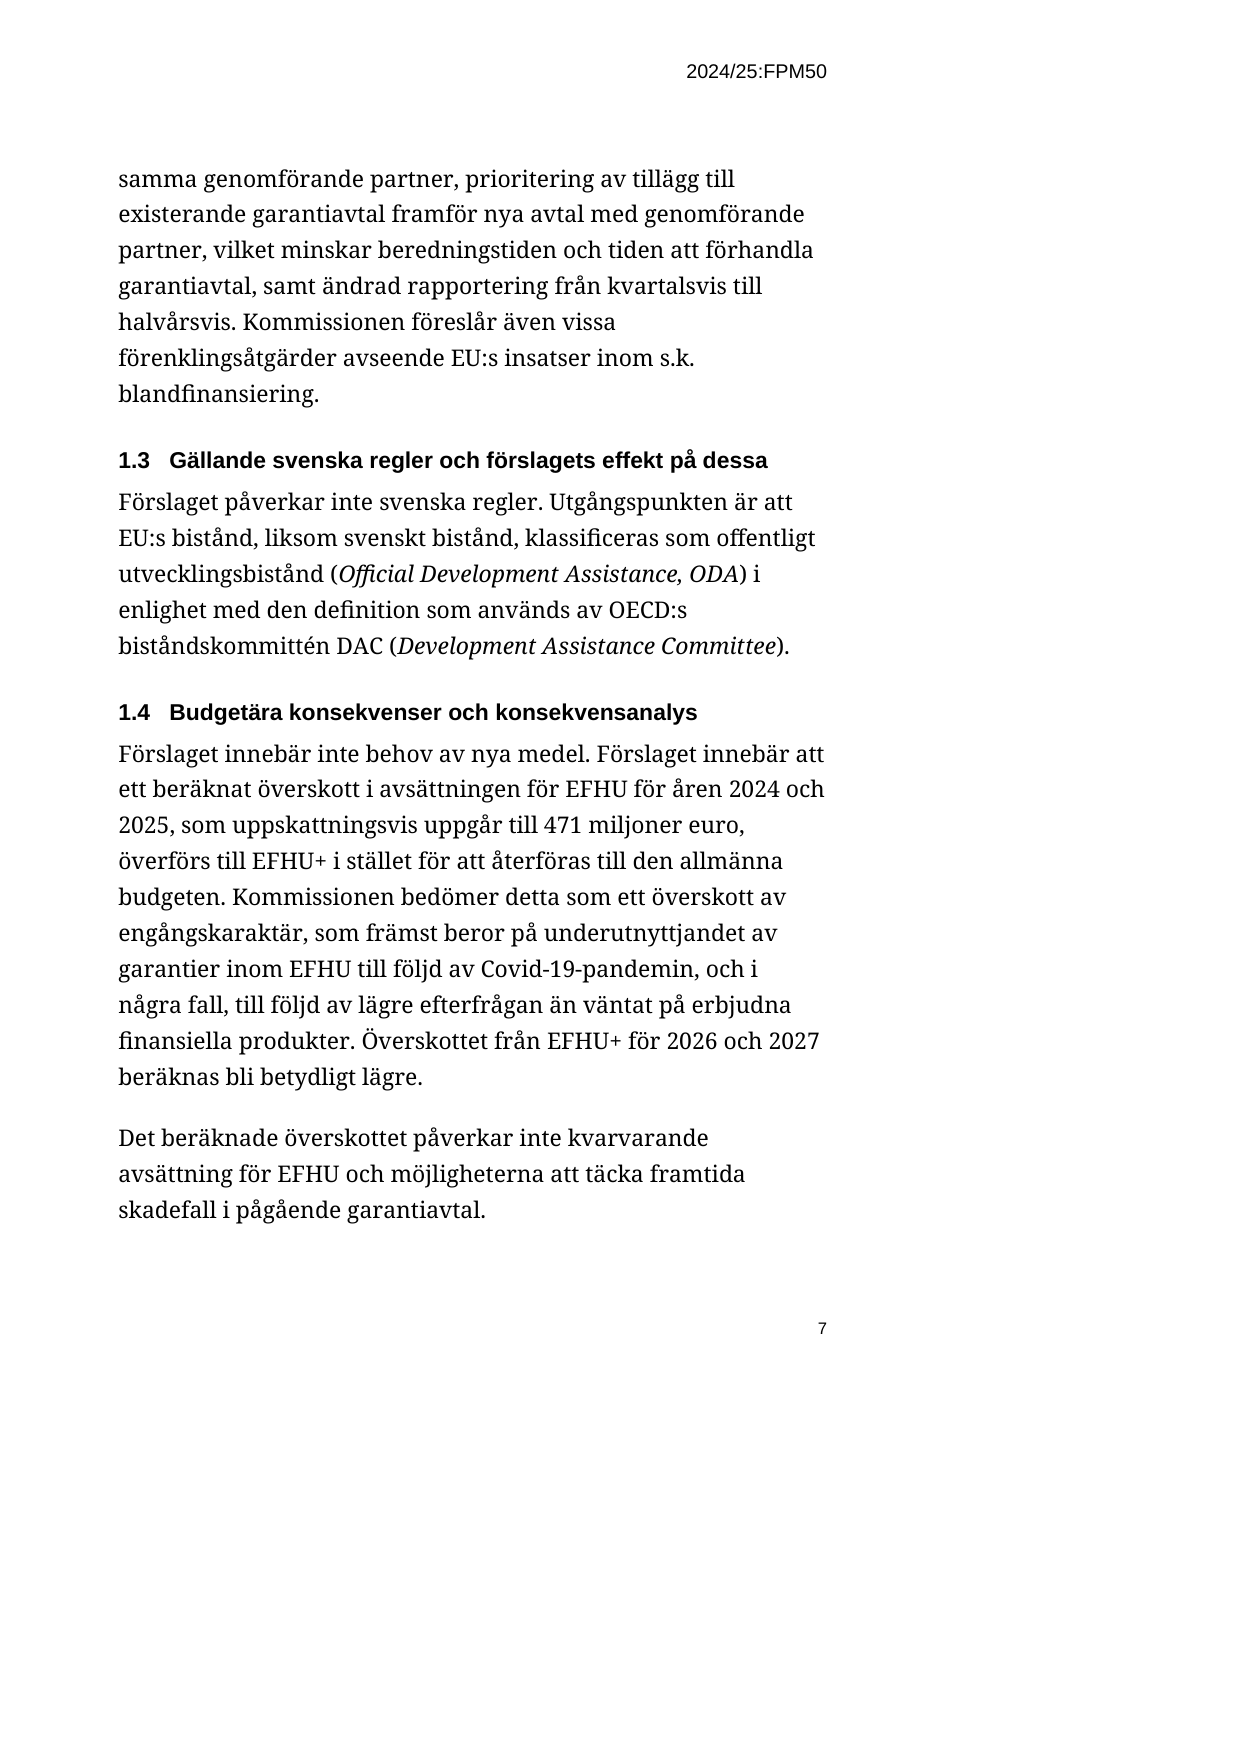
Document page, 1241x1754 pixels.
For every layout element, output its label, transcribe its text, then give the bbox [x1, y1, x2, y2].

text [118, 162, 827, 409]
text Det beräknade överskottet påverkar inte kvarvarande avsättning för EFHU och möjligheterna att täcka framtida skadefall i pågående garantiavtal. [118, 1122, 827, 1225]
text Förslaget påverkar inte svenska regler. Utgångspunkten är att EU:s bistånd, liksom svenskt bistånd, klassificeras som offentligt utvecklingsbistånd (Official Development Assistance, ODA) i enlighet med den definition som används av OECD:s biståndskommittén DAC (Development Assistance Committee). [118, 486, 827, 661]
text Förslaget innebär inte behov av nya medel. Förslaget innebär att ett beräknat överskott i avsättningen för EFHU för åren 2024 och 2025, som uppskattningsvis uppgår till 471 miljoner euro, överförs till EFHU+ i stället för att återföras till den allmänna budgeten. Kommissionen bedömer detta som ett överskott av engångskaraktär, som främst beror på underutnyttjandet av garantier inom EFHU till följd av Covid-19-pandemin, och i några fall, till följd av lägre efterfrågan än väntat på erbjudna finansiella produkter. Överskottet från EFHU+ för 2026 och 2027 beräknas bli betydligt lägre. [118, 737, 827, 1092]
